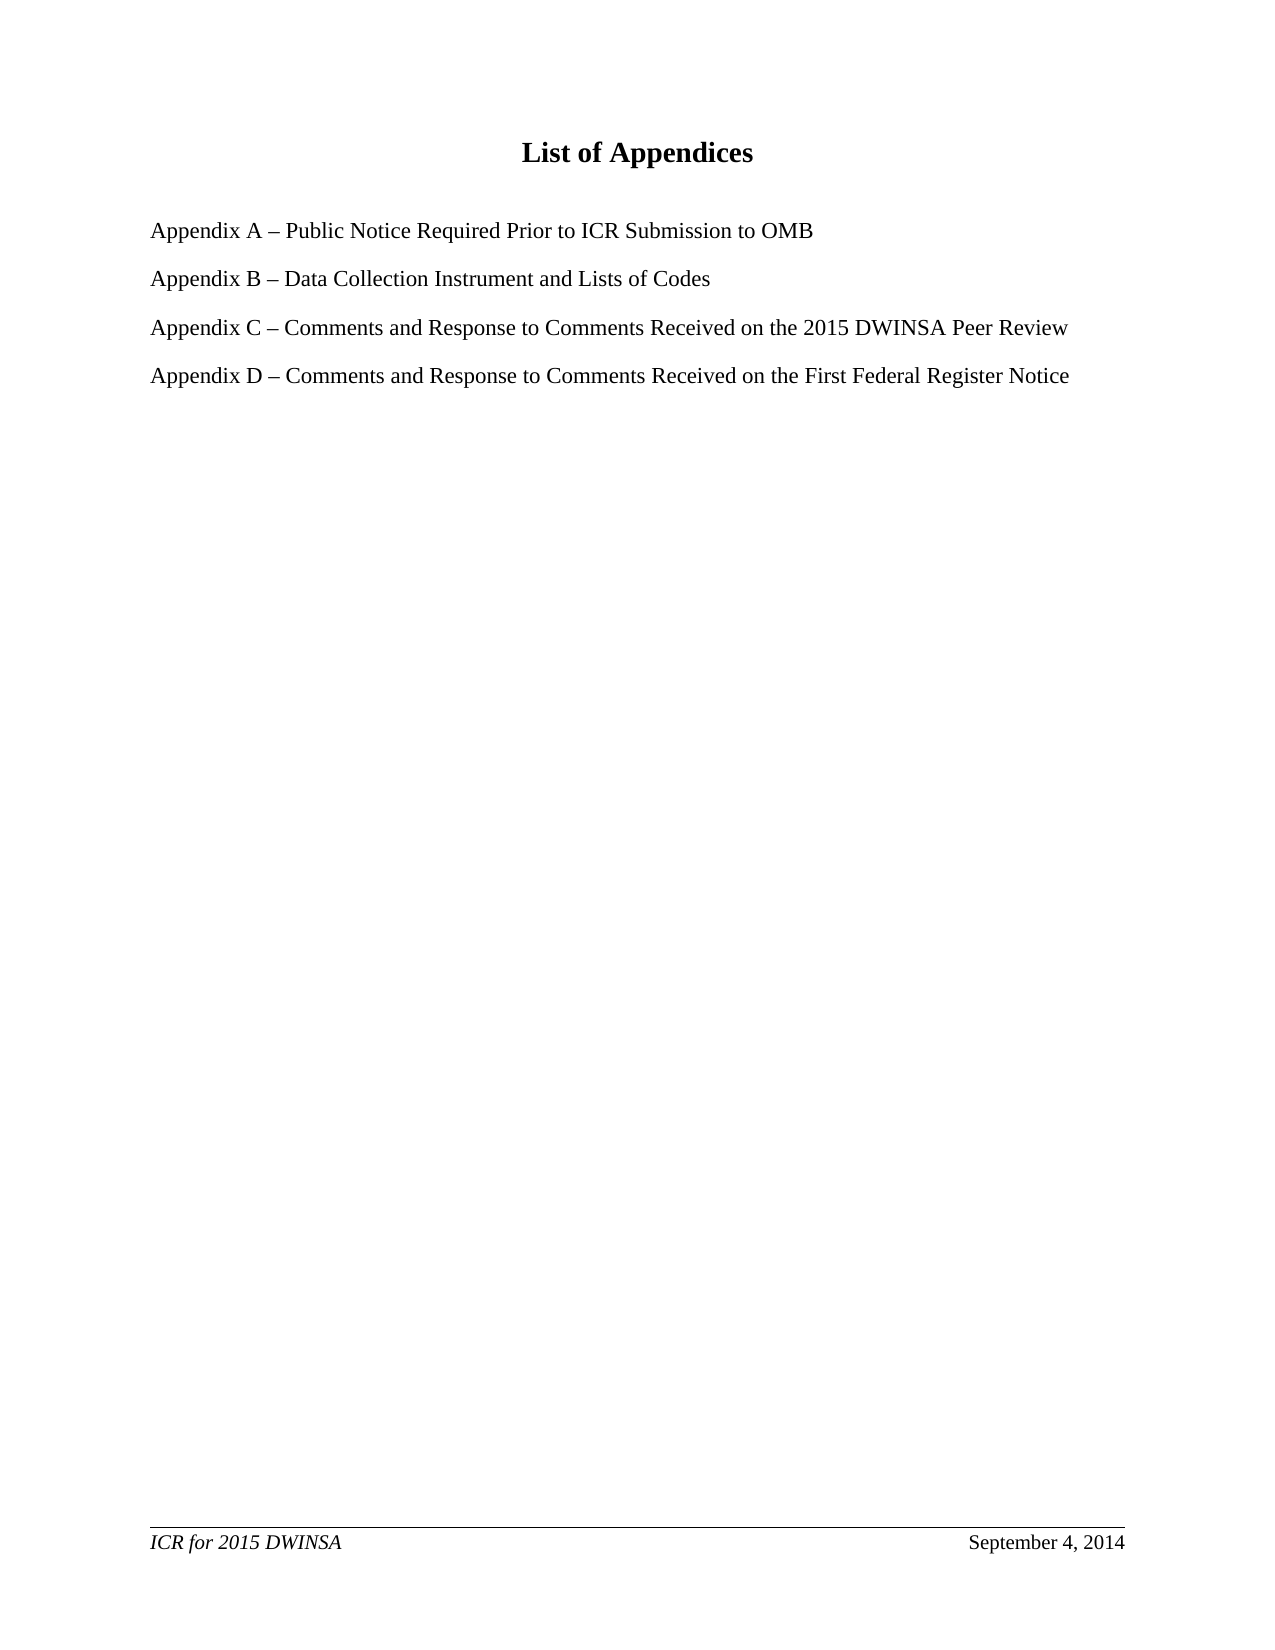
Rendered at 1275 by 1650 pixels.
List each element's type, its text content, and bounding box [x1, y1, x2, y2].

text Appendix B – Data Collection Instrument and Lists of Codes [150, 265, 1125, 292]
text Appendix A – Public Notice Required Prior to ICR Submission to OMB [150, 217, 1125, 243]
title List of Appendices [150, 135, 1125, 168]
text Appendix C – Comments and Response to Comments Received on the 2015 DWINSA Peer Review [150, 314, 1125, 340]
text Appendix D – Comments and Response to Comments Received on the First Federal Register Notice [150, 362, 1125, 389]
